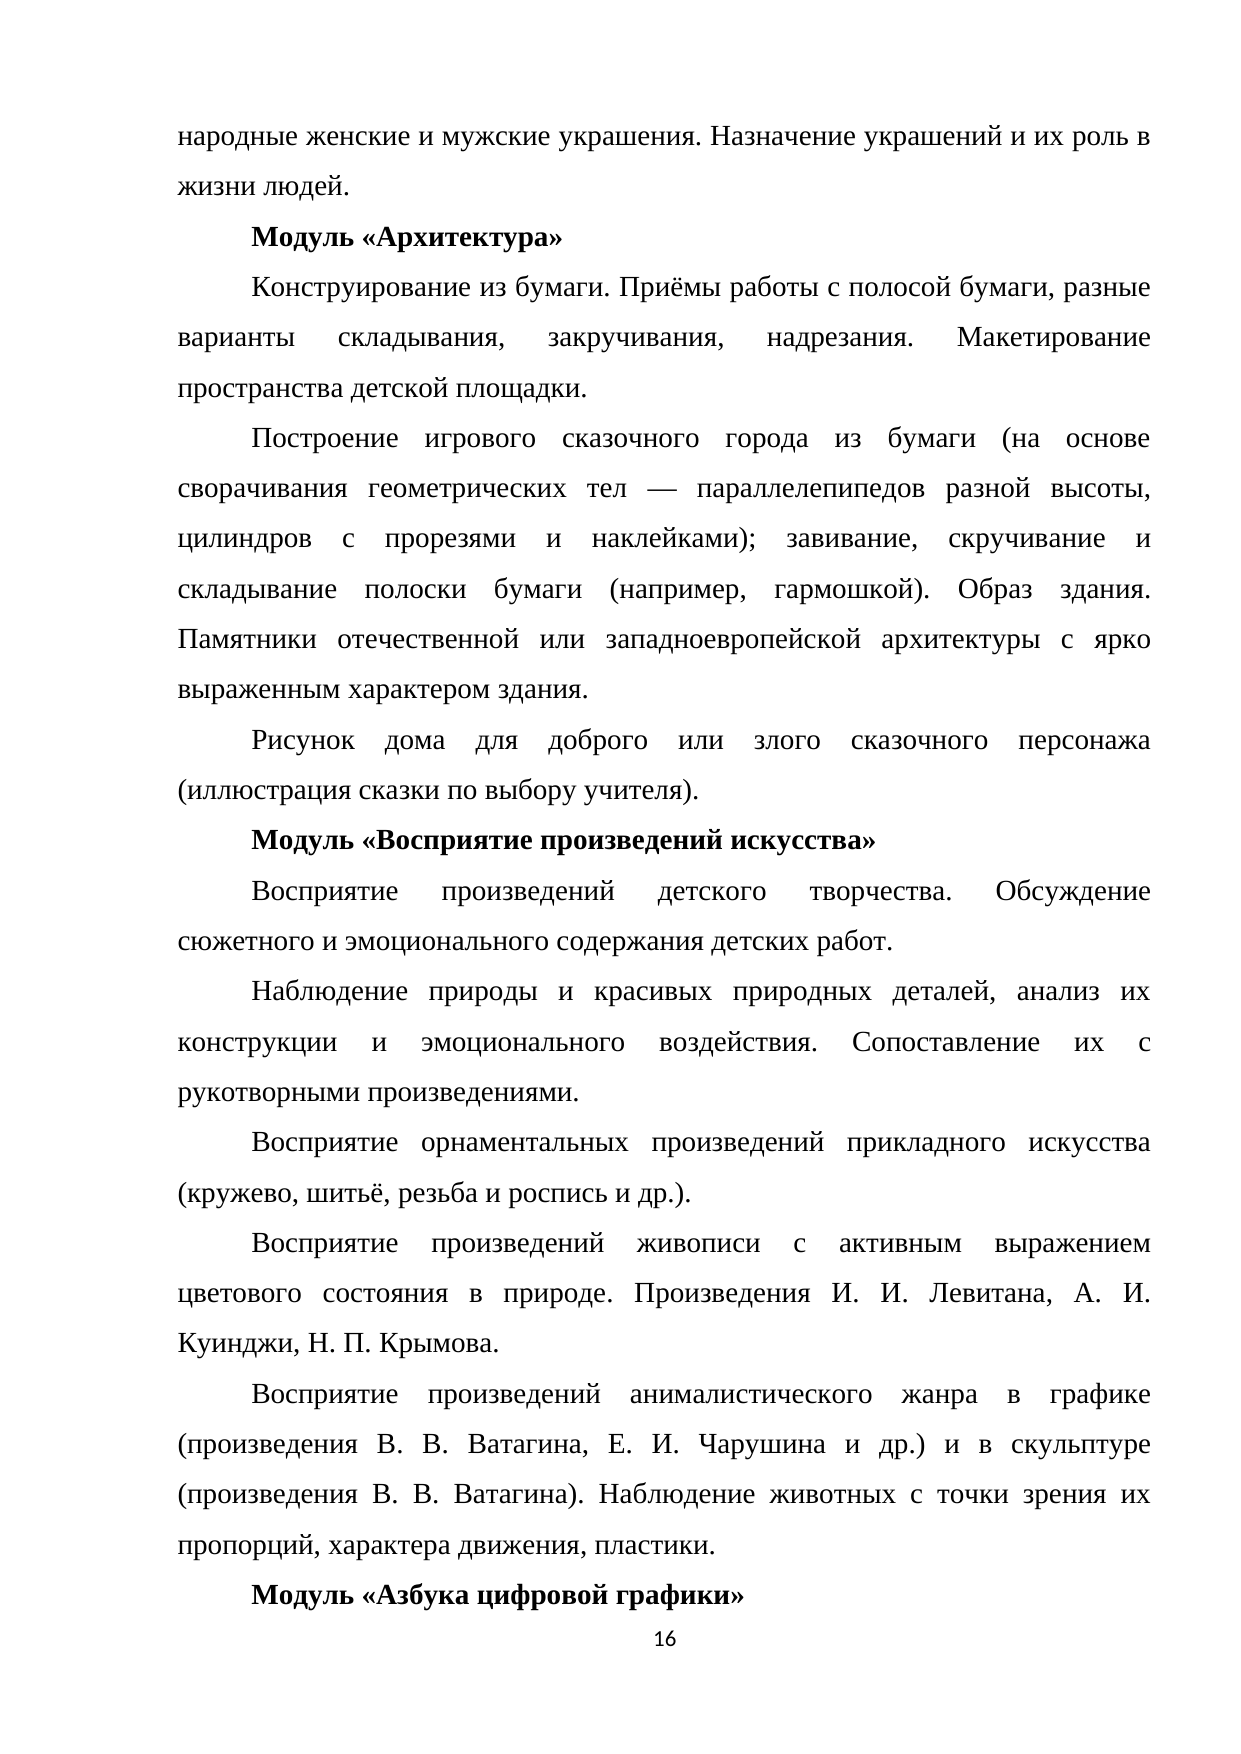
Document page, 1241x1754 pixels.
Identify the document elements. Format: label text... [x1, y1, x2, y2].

text Модуль «Восприятие произведений искусства» [177, 822, 1152, 856]
text Рисунок дома для доброго или злого сказочного персонажа (иллюстрация сказки по выбору учителя). [177, 722, 1152, 806]
text Модуль «Азбука цифровой графики» [177, 1577, 1152, 1611]
text Восприятие произведений живописи с активным выражением цветового состояния в природе. Произведения И. И. Левитана, А. И. Куинджи, Н. П. Крымова. [177, 1225, 1152, 1359]
text Восприятие произведений анималистического жанра в графике (произведения В. В. Ватагина, Е. И. Чарушина и др.) и в скульптуре (произведения В. В. Ватагина). Наблюдение животных с точки зрения их пропорций, характера движения, пластики. [177, 1376, 1152, 1560]
text Конструирование из бумаги. Приёмы работы с полосой бумаги, разные варианты складывания, закручивания, надрезания. Макетирование пространства детской площадки. [177, 269, 1152, 403]
text Модуль «Архитектура» [177, 219, 1152, 252]
text Восприятие произведений детского творчества. Обсуждение сюжетного и эмоционального содержания детских работ. [177, 873, 1152, 957]
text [177, 118, 1152, 202]
text Наблюдение природы и красивых природных деталей, анализ их конструкции и эмоционального воздействия. Сопоставление их с рукотворными произведениями. [177, 973, 1152, 1108]
text Построение игрового сказочного города из бумаги (на основе сворачивания геометрических тел — параллелепипедов разной высоты, цилиндров с прорезями и наклейками); завивание, скручивание и складывание полоски бумаги (например, гармошкой). Образ здания. Памятники отечественной или западноевропейской архитектуры с ярко выраженным характером здания. [177, 420, 1152, 705]
text Восприятие орнаментальных произведений прикладного искусства (кружево, шитьё, резьба и роспись и др.). [177, 1124, 1152, 1208]
